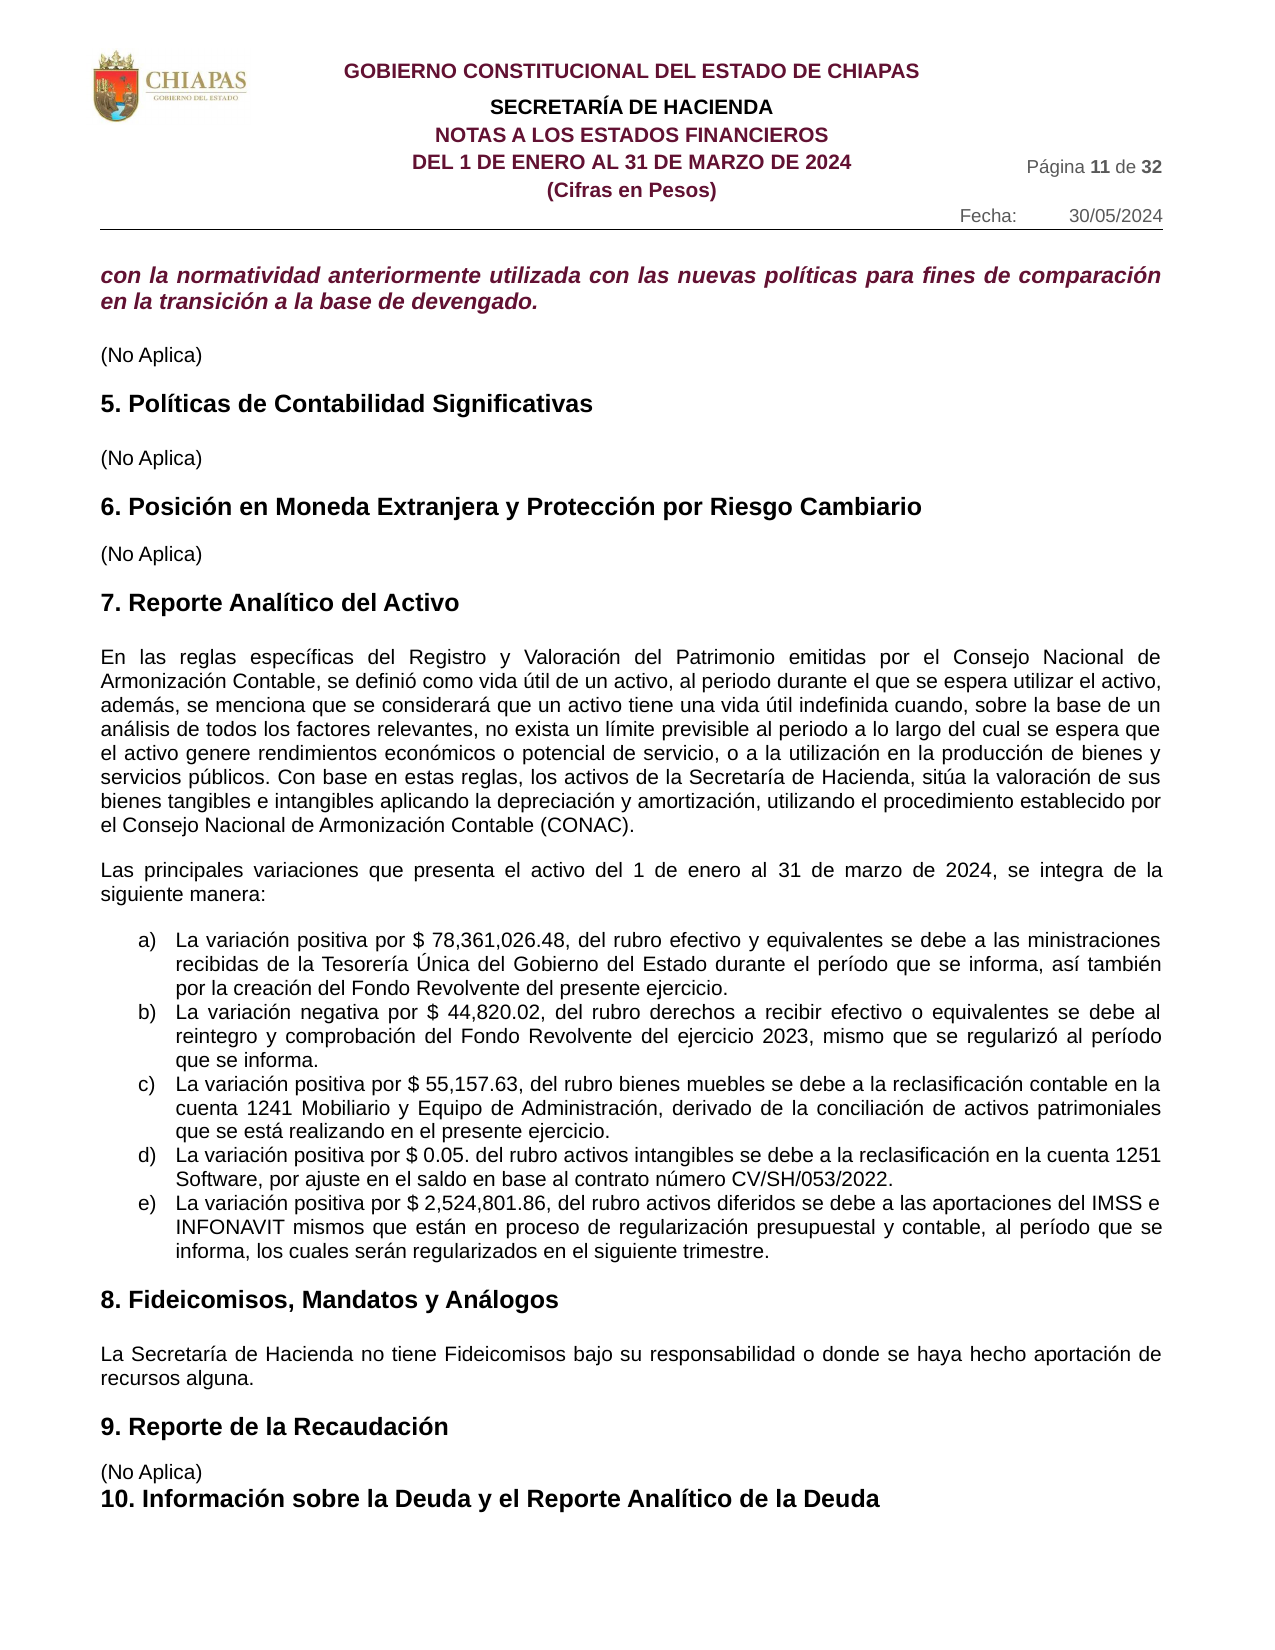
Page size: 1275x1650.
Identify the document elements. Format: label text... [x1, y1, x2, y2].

picture [86, 48, 251, 125]
text La Secretaría de Hacienda no tiene Fideicomisos bajo su responsabilidad o donde se haya hecho aportación de recursos alguna. [100, 1342, 1163, 1390]
list La variación negativa por $ 44,820.02, del rubro derechos a recibir efectivo o equivalentes se debe al reintegro y comprobación del Fondo Revolvente del ejercicio 2023, mismo que se regularizó al período que se informa. [138, 999, 1163, 1071]
text En las reglas específicas del Registro y Valoración del Patrimonio emitidas por el Consejo Nacional de Armonización Contable, se definió como vida útil de un activo, al periodo durante el que se espera utilizar el activo, además, se menciona que se considerará que un activo tiene una vida útil indefinida cuando, sobre la base de un análisis de todos los factores relevantes, no exista un límite previsible al periodo a lo largo del cual se espera que el activo genere rendimientos económicos o potencial de servicio, o a la utilización en la producción de bienes y servicios públicos. Con base en estas reglas, los activos de la Secretaría de Hacienda, sitúa la valoración de sus bienes tangibles e intangibles aplicando la depreciación y amortización, utilizando el procedimiento establecido por el Consejo Nacional de Armonización Contable (CONAC). [100, 645, 1163, 837]
text (No Aplica) [100, 343, 1163, 367]
text 10. Información sobre la Deuda y el Reporte Analítico de la Deuda [100, 1483, 1163, 1512]
list La variación positiva por $ 55,157.63, del rubro bienes muebles se debe a la reclasificación contable en la cuenta 1241 Mobiliario y Equipo de Administración, derivado de la conciliación de activos patrimoniales que se está realizando en el presente ejercicio. [138, 1071, 1163, 1143]
list La variación positiva por $ 78,361,026.48, del rubro efectivo y equivalentes se debe a las ministraciones recibidas de la Tesorería Única del Gobierno del Estado durante el período que se informa, así también por la creación del Fondo Revolvente del presente ejercicio. [138, 928, 1163, 999]
text (No Aplica) [100, 542, 1163, 566]
text 6. Posición en Moneda Extranjera y Protección por Riesgo Cambiario [100, 492, 1163, 520]
text Las principales variaciones que presenta el activo del 1 de enero al 31 de marzo de 2024, se integra de la siguiente manera: [100, 858, 1163, 906]
text 5. Políticas de Contabilidad Significativas [100, 389, 1163, 417]
text 9. Reporte de la Recaudación [100, 1412, 1163, 1440]
list La variación positiva por $ 2,524,801.86, del rubro activos diferidos se debe a las aportaciones del IMSS e INFONAVIT mismos que están en proceso de regularización presupuestal y contable, al período que se informa, los cuales serán regularizados en el siguiente trimestre. [138, 1191, 1163, 1263]
list La variación positiva por $ 0.05. del rubro activos intangibles se debe a la reclasificación en la cuenta 1251 Software, por ajuste en el saldo en base al contrato número CV/SH/053/2022. [138, 1143, 1163, 1191]
text (No Aplica) [100, 446, 1163, 470]
text (No Aplica) [100, 1459, 1163, 1483]
text 8. Fideicomisos, Mandatos y Análogos [100, 1285, 1163, 1313]
text 7. Reporte Analítico del Activo [100, 587, 1163, 616]
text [100, 262, 1163, 314]
